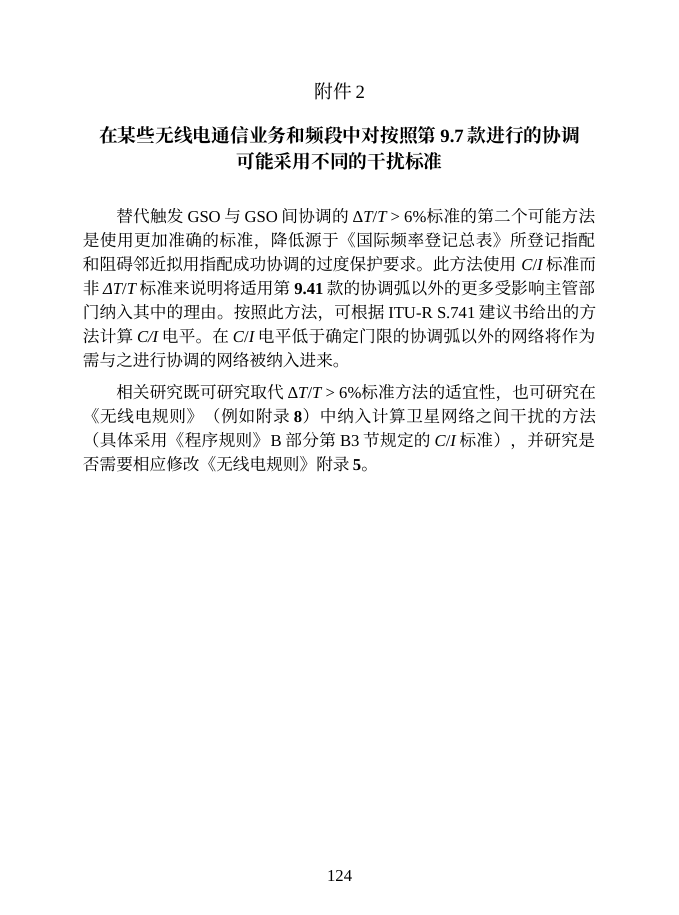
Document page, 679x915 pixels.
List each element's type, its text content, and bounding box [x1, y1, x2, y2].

text 相关研究既可研究取代ΔT/T > 6%标准方法的适宜性，也可研究在《无线电规则》（例如附录8）中纳入计算卫星网络之间干扰的方法（具体采用《程序规则》B部分第B3节规定的C/I标准），并研究是否需要相应修改《无线电规则》附录5。 [83, 379, 596, 475]
title 在某些无线电通信业务和频段中对按照第9.7款进行的协调 可能采用不同的干扰标准 [83, 120, 596, 174]
text 替代触发GSO与GSO间协调的ΔT/T > 6%标准的第二个可能方法是使用更加准确的标准，降低源于《国际频率登记总表》所登记指配和阻碍邻近拟用指配成功协调的过度保护要求。此方法使用C/I标准而非ΔT/T标准来说明将适用第9.41款的协调弧以外的更多受影响主管部门纳入其中的理由。按照此方法，可根据ITU-R S.741建议书给出的方法计算C/I电平。在C/I电平低于确定门限的协调弧以外的网络将作为需与之进行协调的网络被纳入进来。 [83, 203, 596, 371]
text 附件2 [83, 77, 596, 104]
